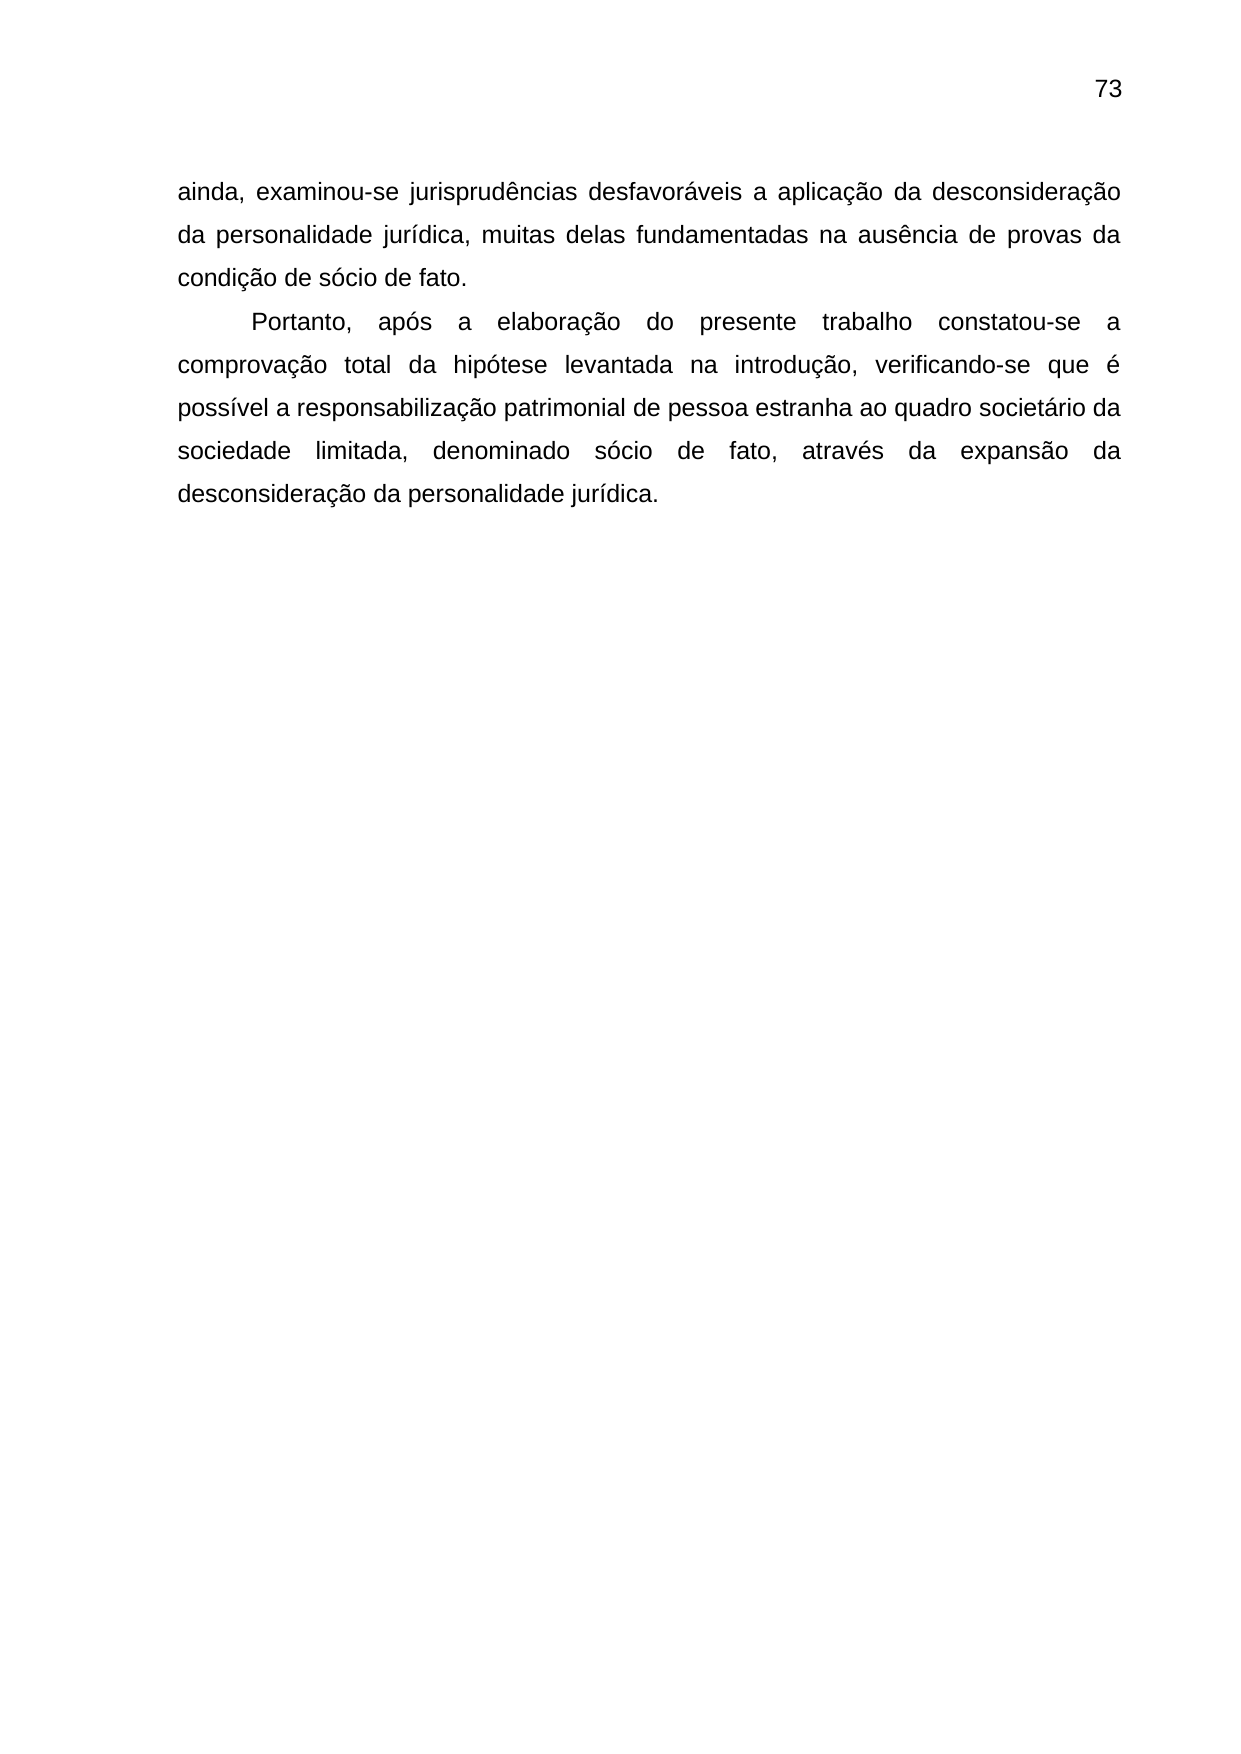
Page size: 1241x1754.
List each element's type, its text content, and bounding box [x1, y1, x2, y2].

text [177, 177, 1122, 292]
text Portanto, após a elaboração do presente trabalho constatou-se a comprovação total da hipótese levantada na introdução, verificando-se que é possível a responsabilização patrimonial de pessoa estranha ao quadro societário da sociedade limitada, denominado sócio de fato, através da expansão da desconsideração da personalidade jurídica. [177, 307, 1122, 508]
